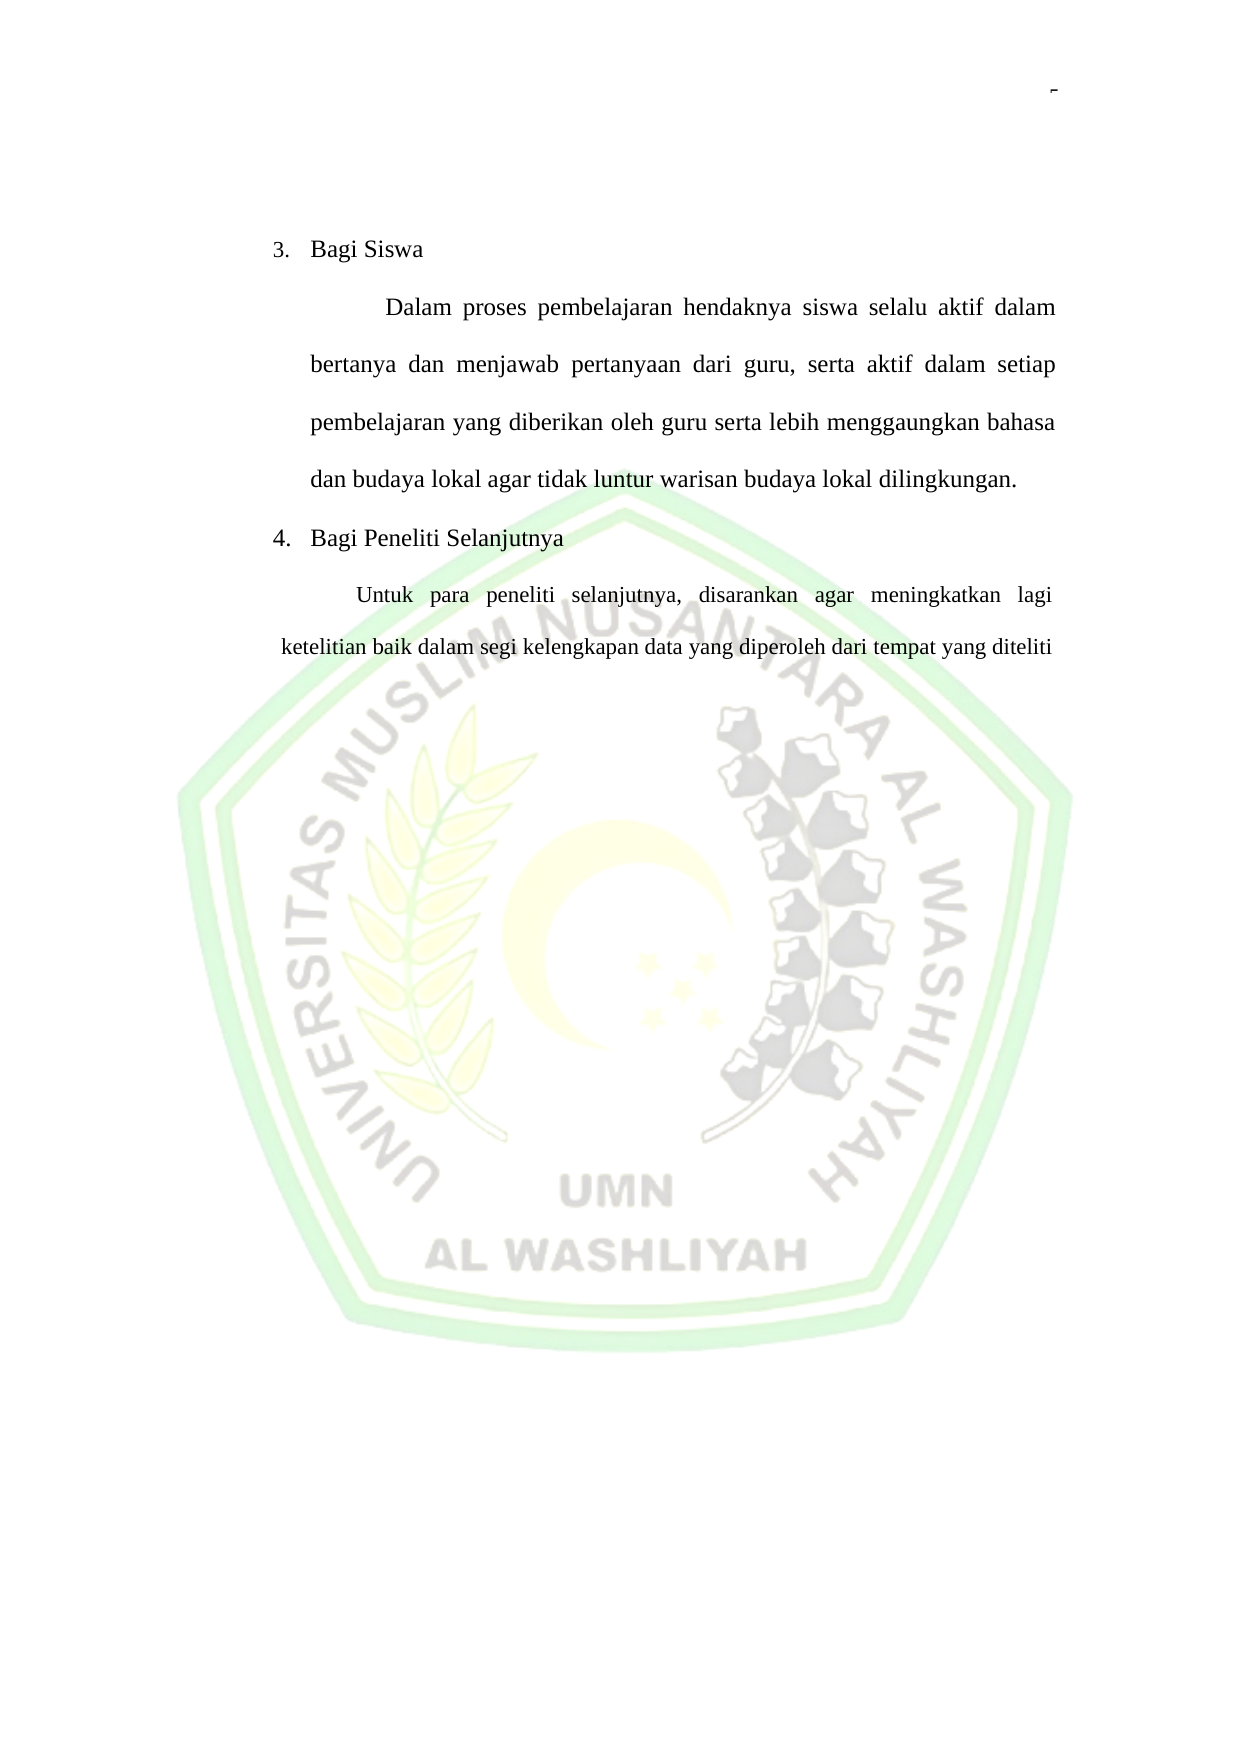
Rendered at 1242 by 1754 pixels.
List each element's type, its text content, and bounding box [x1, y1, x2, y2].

text 3. Bagi Siswa [273, 234, 1075, 263]
text Untuk para peneliti selanjutnya, disarankan agar meningkatkan lagi ketelitian baik dalam segi kelengkapan data yang diperoleh dari tempat yang diteliti [281, 581, 1055, 660]
text 4. Bagi Peneliti Selanjutnya [273, 523, 1075, 552]
text Dalam proses pembelajaran hendaknya siswa selalu aktif dalam bertanya dan menjawab pertanyaan dari guru, serta aktif dalam setiap pembelajaran yang diberikan oleh guru serta lebih menggaungkan bahasa dan budaya lokal agar tidak luntur warisan budaya lokal dilingkungan. [310, 292, 1056, 493]
